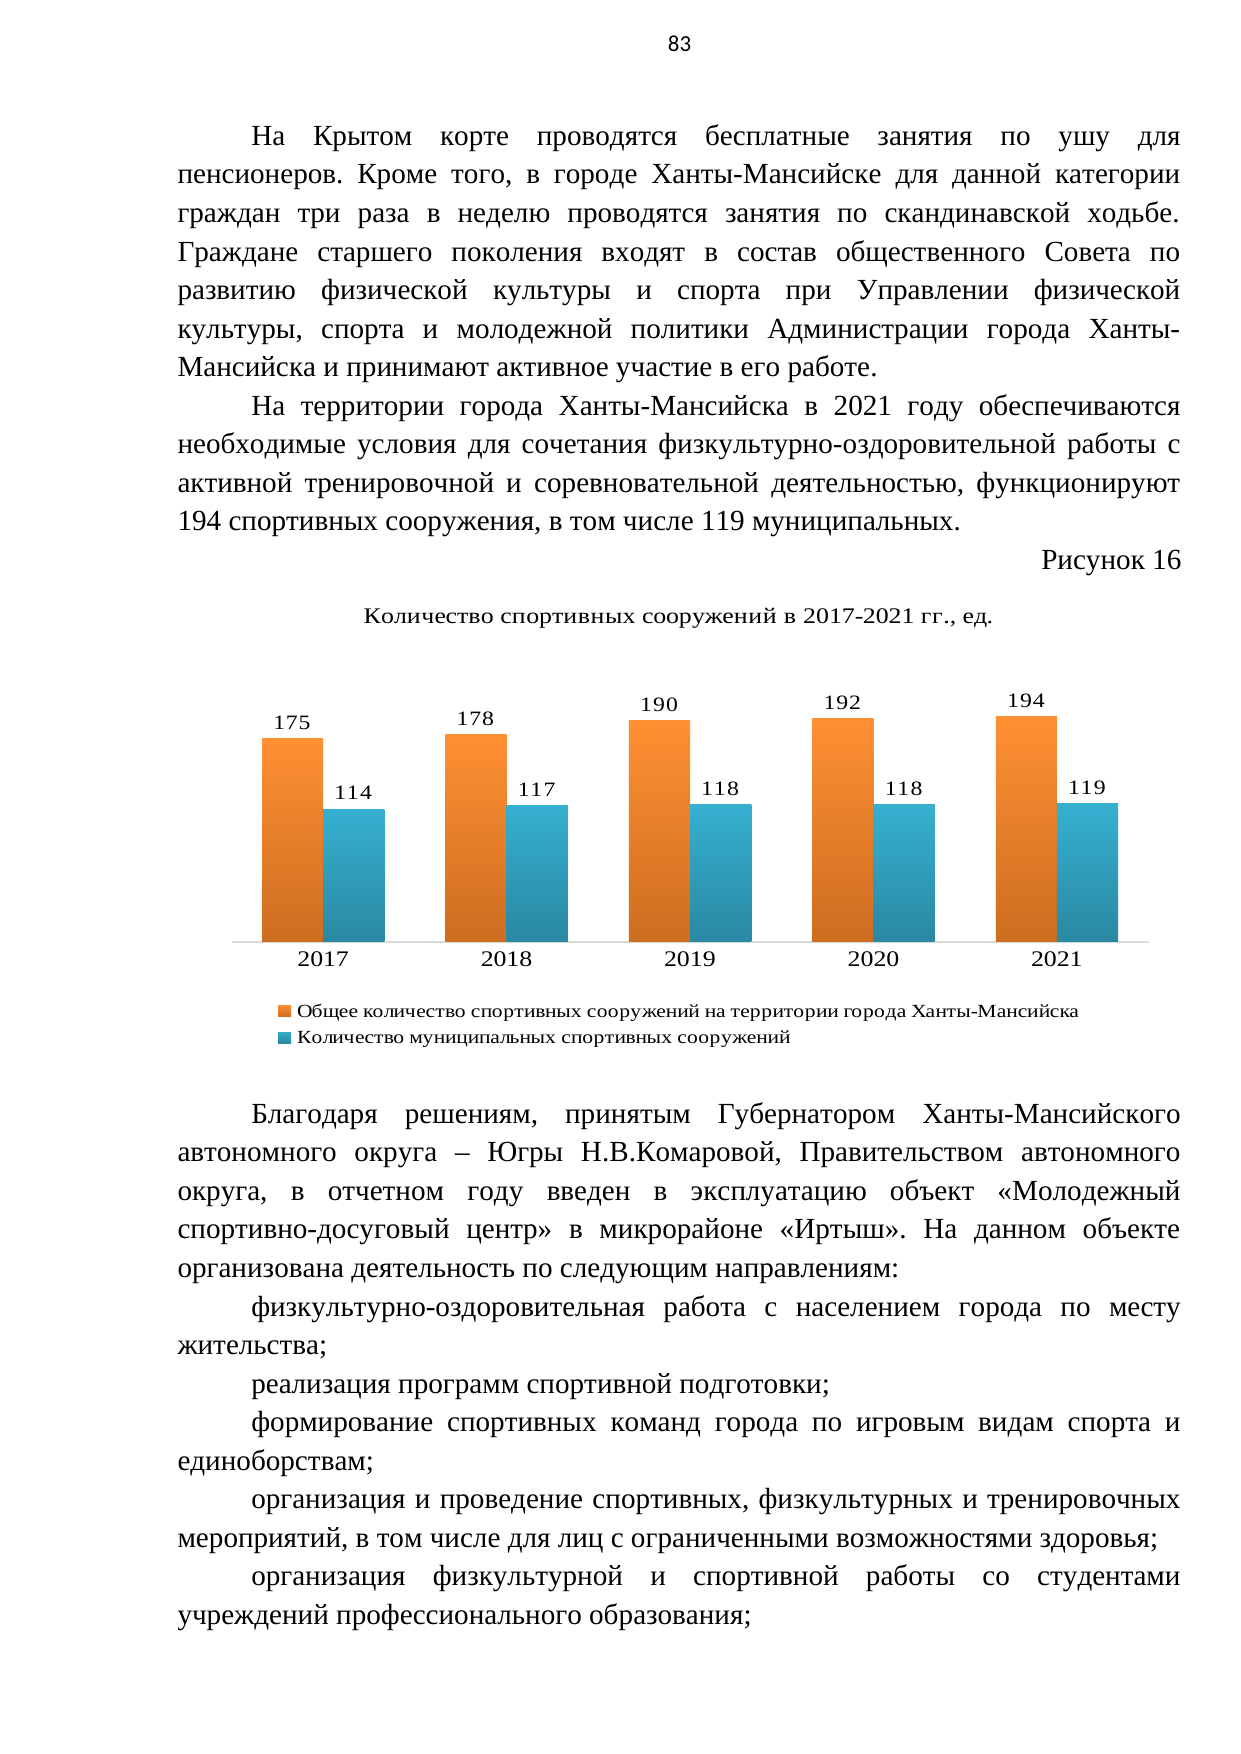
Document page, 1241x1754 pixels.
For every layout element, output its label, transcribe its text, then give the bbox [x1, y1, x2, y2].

text физкультурно-оздоровительная работа с населением города по месту жительства; [177, 1289, 1181, 1361]
text Рисунок 16 [177, 542, 1181, 576]
text реализация программ спортивной подготовки; [177, 1366, 1181, 1399]
text На территории города Ханты-Мансийска в 2021 году обеспечиваются необходимые условия для сочетания физкультурно-оздоровительной работы с активной тренировочной и соревновательной деятельностью, функционируют 194 спортивных сооружения, в том числе 119 муниципальных. [177, 388, 1181, 537]
text На Крытом корте проводятся бесплатные занятия по ушу для пенсионеров. Кроме того, в городе Ханты-Мансийске для данной категории граждан три раза в неделю проводятся занятия по скандинавской ходьбе. Граждане старшего поколения входят в состав общественного Совета по развитию физической культуры и спорта при Управлении физической культуры, спорта и молодежной политики Администрации города Ханты-Мансийска и принимают активное участие в его работе. [177, 118, 1181, 383]
text Благодаря решениям, принятым Губернатором Ханты-Мансийского автономного округа – Югры Н.В.Комаровой, Правительством автономного округа, в отчетном году введен в эксплуатацию объект «Молодежный спортивно-досуговый центр» в микрорайоне «Иртыш». На данном объекте организована деятельность по следующим направлениям: [177, 1096, 1181, 1284]
text формирование спортивных команд города по игровым видам спорта и единоборствам; [177, 1404, 1181, 1476]
text организация и проведение спортивных, физкультурных и тренировочных мероприятий, в том числе для лиц с ограниченными возможностями здоровья; [177, 1481, 1181, 1553]
text организация физкультурной и спортивной работы со студентами учреждений профессионального образования; [177, 1558, 1181, 1631]
